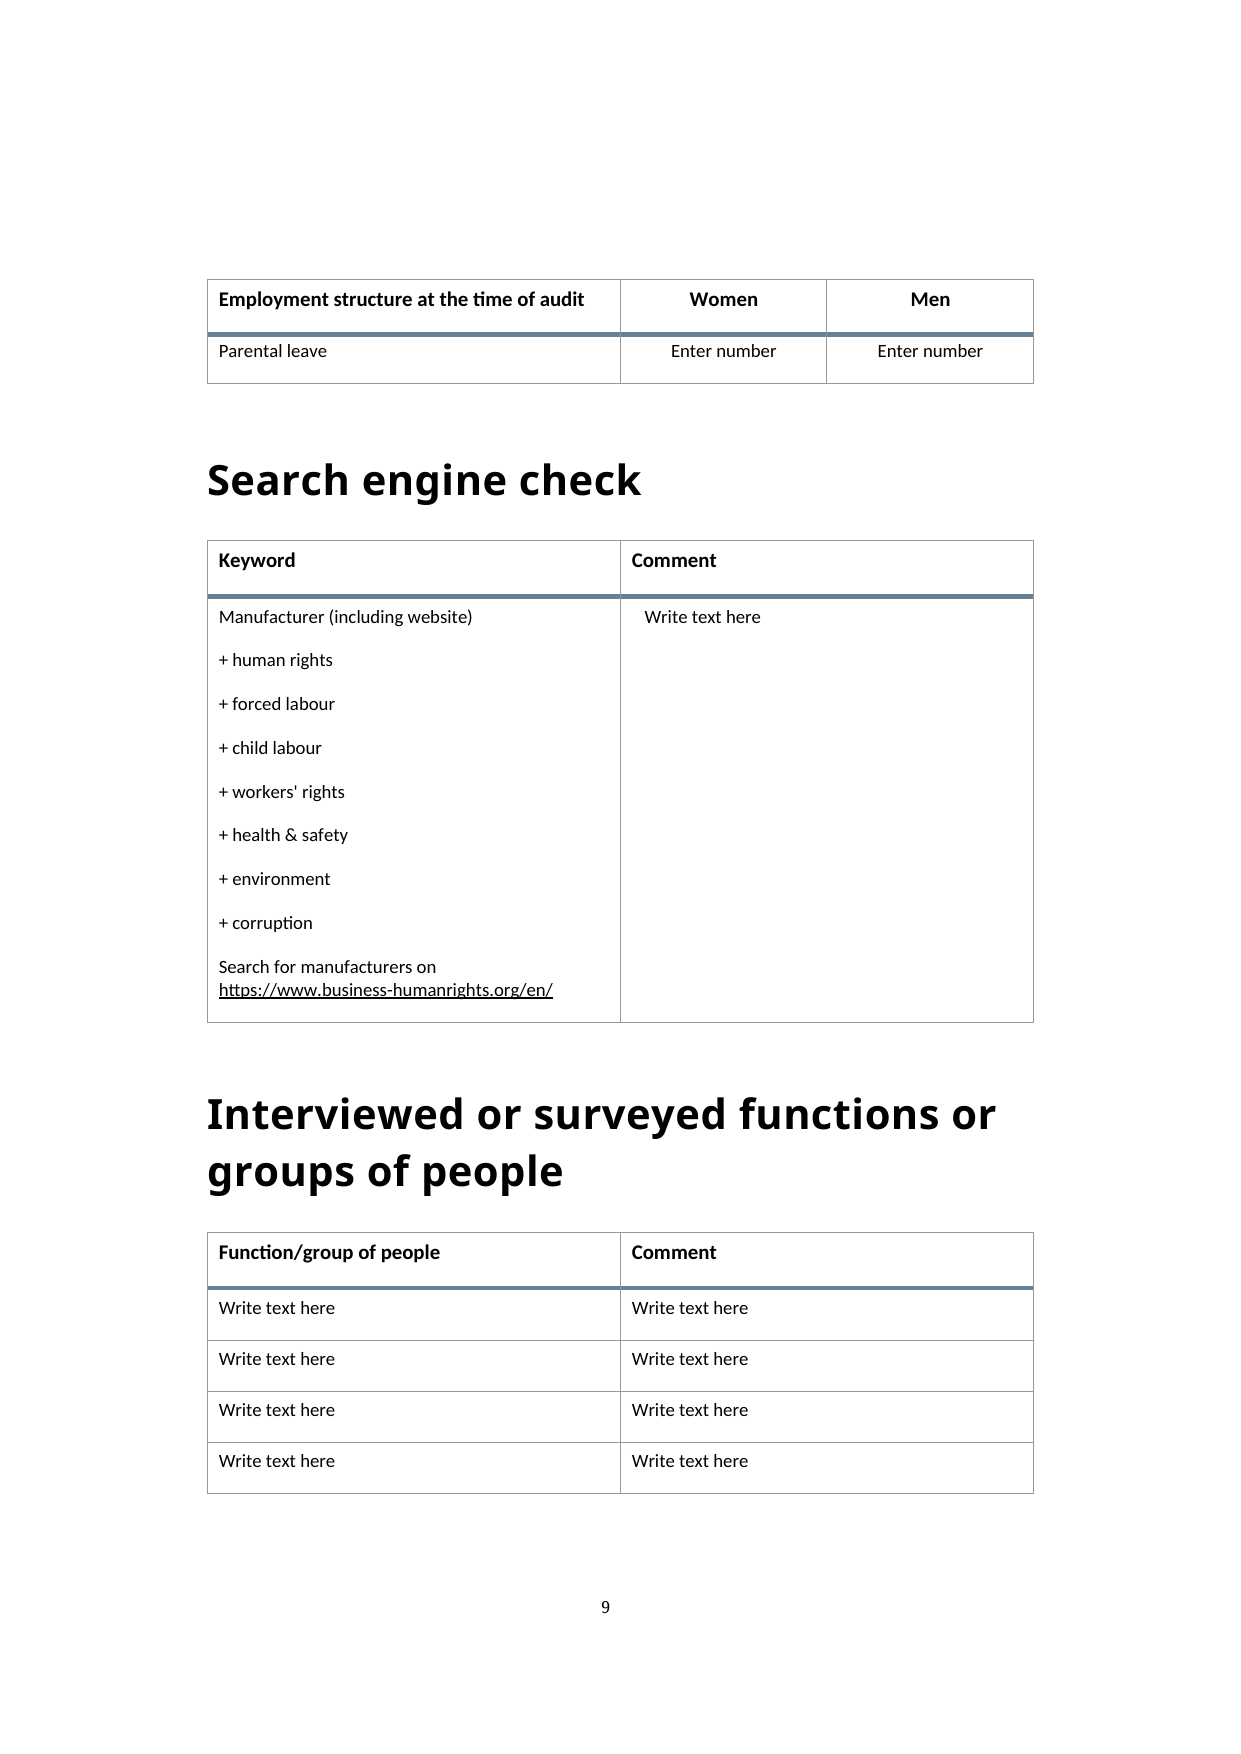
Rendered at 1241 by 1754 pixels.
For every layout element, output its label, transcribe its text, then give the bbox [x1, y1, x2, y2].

table_cell [208, 1392, 620, 1442]
table_cell [621, 1443, 1033, 1493]
table_cell [208, 1341, 620, 1391]
table_cell [621, 1341, 1033, 1391]
table_header Employment structure at the time of audit [208, 280, 620, 332]
table_header Keyword [208, 541, 620, 594]
table_header Function/group of people [208, 1233, 620, 1286]
table_cell Parental leave [208, 337, 620, 383]
table_cell [621, 1290, 1033, 1340]
table_header Comment [621, 541, 1033, 594]
table_cell [208, 1443, 620, 1493]
table_cell Manufacturer (including website) + human rights + forced labour + child labour + workers' rights + health & safety + environment + corruption Search for manufacturers on https://www.business-humanrights.org/en/ [208, 599, 620, 1022]
table_cell [621, 599, 1033, 1022]
table_cell [621, 1392, 1033, 1442]
table_header Women [621, 280, 826, 332]
table_header Men [827, 280, 1033, 332]
text Search engine check [207, 450, 1004, 507]
text Interviewed or surveyed functions or groups of people [207, 1085, 1004, 1199]
table_header Comment [621, 1233, 1033, 1286]
table_cell [208, 1290, 620, 1340]
